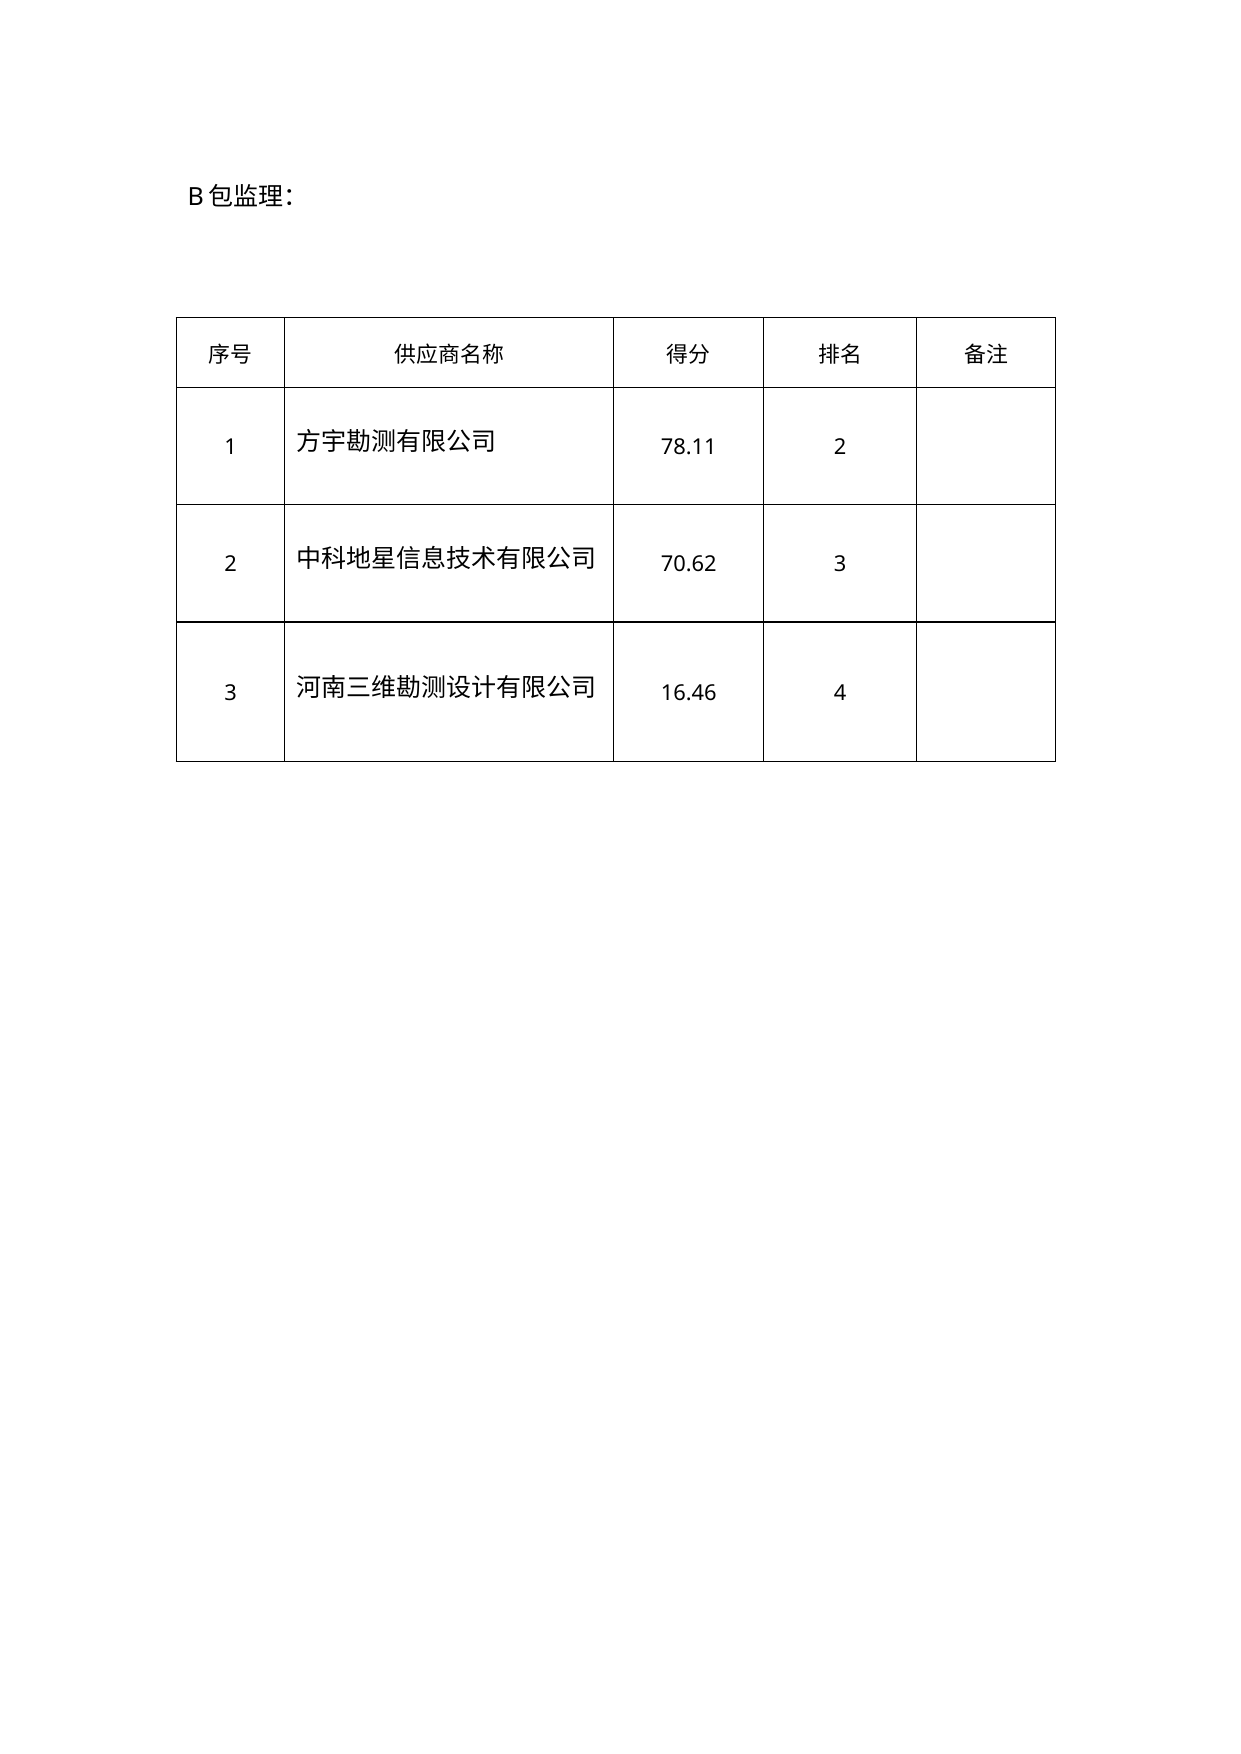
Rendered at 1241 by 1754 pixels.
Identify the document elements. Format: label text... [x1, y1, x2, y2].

text B包监理： [187, 162, 1053, 227]
table_cell 70.62 [614, 505, 763, 621]
table_cell [917, 388, 1055, 504]
table_header 得分 [614, 318, 763, 387]
table_cell 78.11 [614, 388, 763, 504]
table_cell [917, 623, 1055, 761]
table_cell 2 [177, 505, 284, 621]
table_header 排名 [764, 318, 916, 387]
table_header 序号 [177, 318, 284, 387]
table_header 备注 [917, 318, 1055, 387]
table_cell 4 [764, 623, 916, 761]
table_cell 2 [764, 388, 916, 504]
table_cell 3 [764, 505, 916, 621]
table_cell 河南三维勘测设计有限公司 [285, 623, 613, 761]
table_cell 中科地星信息技术有限公司 [285, 505, 613, 621]
table_header 供应商名称 [285, 318, 613, 387]
table_cell [917, 505, 1055, 621]
table_cell 3 [177, 623, 284, 761]
table_cell 方宇勘测有限公司 [285, 388, 613, 504]
table_cell 1 [177, 388, 284, 504]
table_cell 16.46 [614, 623, 763, 761]
